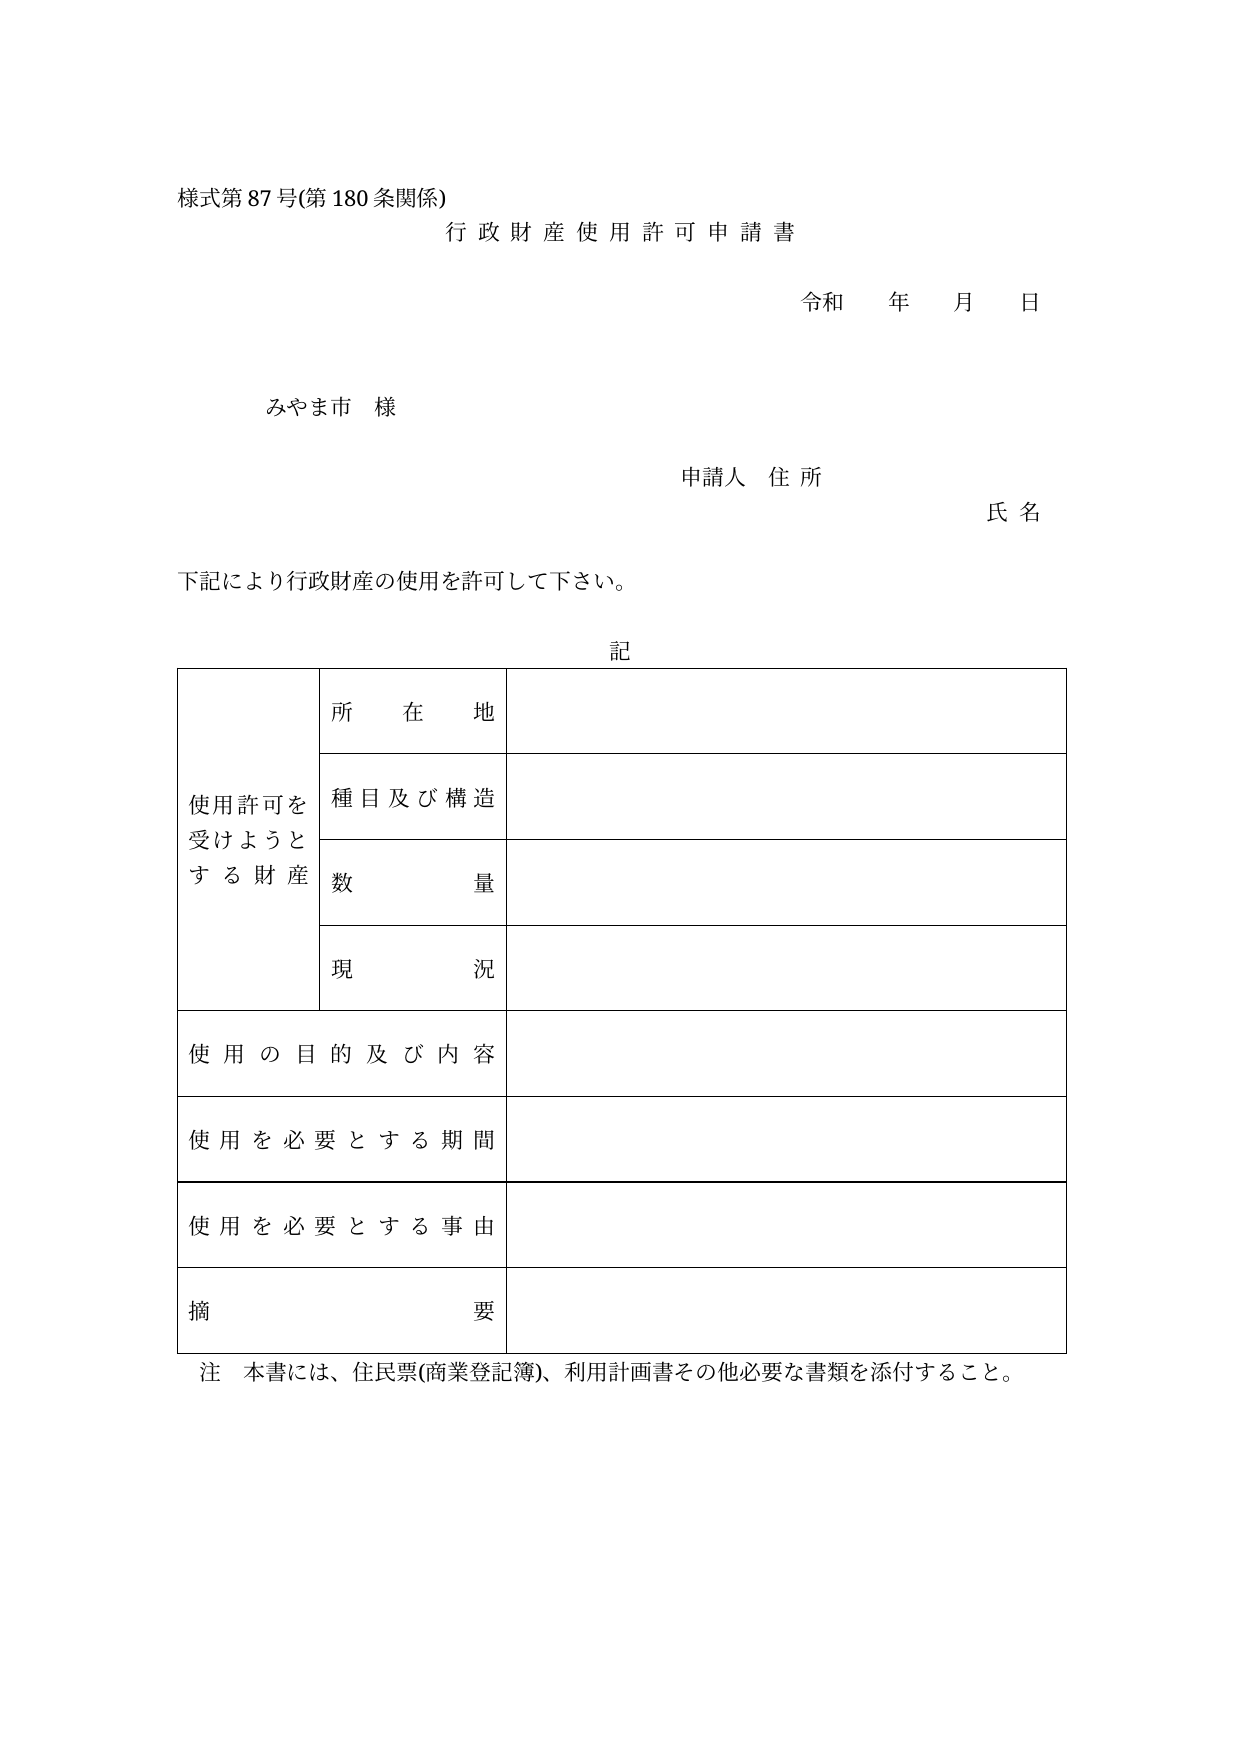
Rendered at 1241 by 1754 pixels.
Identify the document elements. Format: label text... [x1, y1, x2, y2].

table_cell [507, 1183, 1066, 1267]
table_header 所在地 [320, 669, 506, 753]
table_header 使用許可を受けようとする財産 [178, 669, 319, 1010]
text 令和 年 月 日 [177, 284, 1041, 319]
text みやま市 様 [177, 388, 1063, 423]
table_cell 種目及び構造 [320, 754, 506, 839]
text 申請人 住所 [177, 458, 1063, 493]
text 下記により行政財産の使用を許可して下さい。 [177, 563, 1063, 598]
table_cell 使用の目的及び内容 [178, 1011, 506, 1096]
table_cell 使用を必要とする期間 [178, 1097, 506, 1181]
table_header [507, 669, 1066, 753]
table_cell [507, 1011, 1066, 1096]
table_cell [507, 840, 1066, 924]
table_cell 現況 [320, 926, 506, 1010]
text 様式第87号(第180条関係) [177, 179, 1063, 214]
text 氏名 [177, 493, 1041, 528]
table_cell [507, 1097, 1066, 1181]
table_cell [507, 754, 1066, 839]
table_cell 使用を必要とする事由 [178, 1183, 506, 1267]
table_cell [507, 926, 1066, 1010]
table_cell [507, 1268, 1066, 1353]
text 記 [177, 633, 1063, 668]
text 行政財産使用許可申請書 [177, 214, 1063, 249]
table_cell 数量 [320, 840, 506, 924]
text 注 本書には、住民票(商業登記簿)、利用計画書その他必要な書類を添付すること。 [177, 1354, 1063, 1388]
table_cell 摘要 [178, 1268, 506, 1353]
